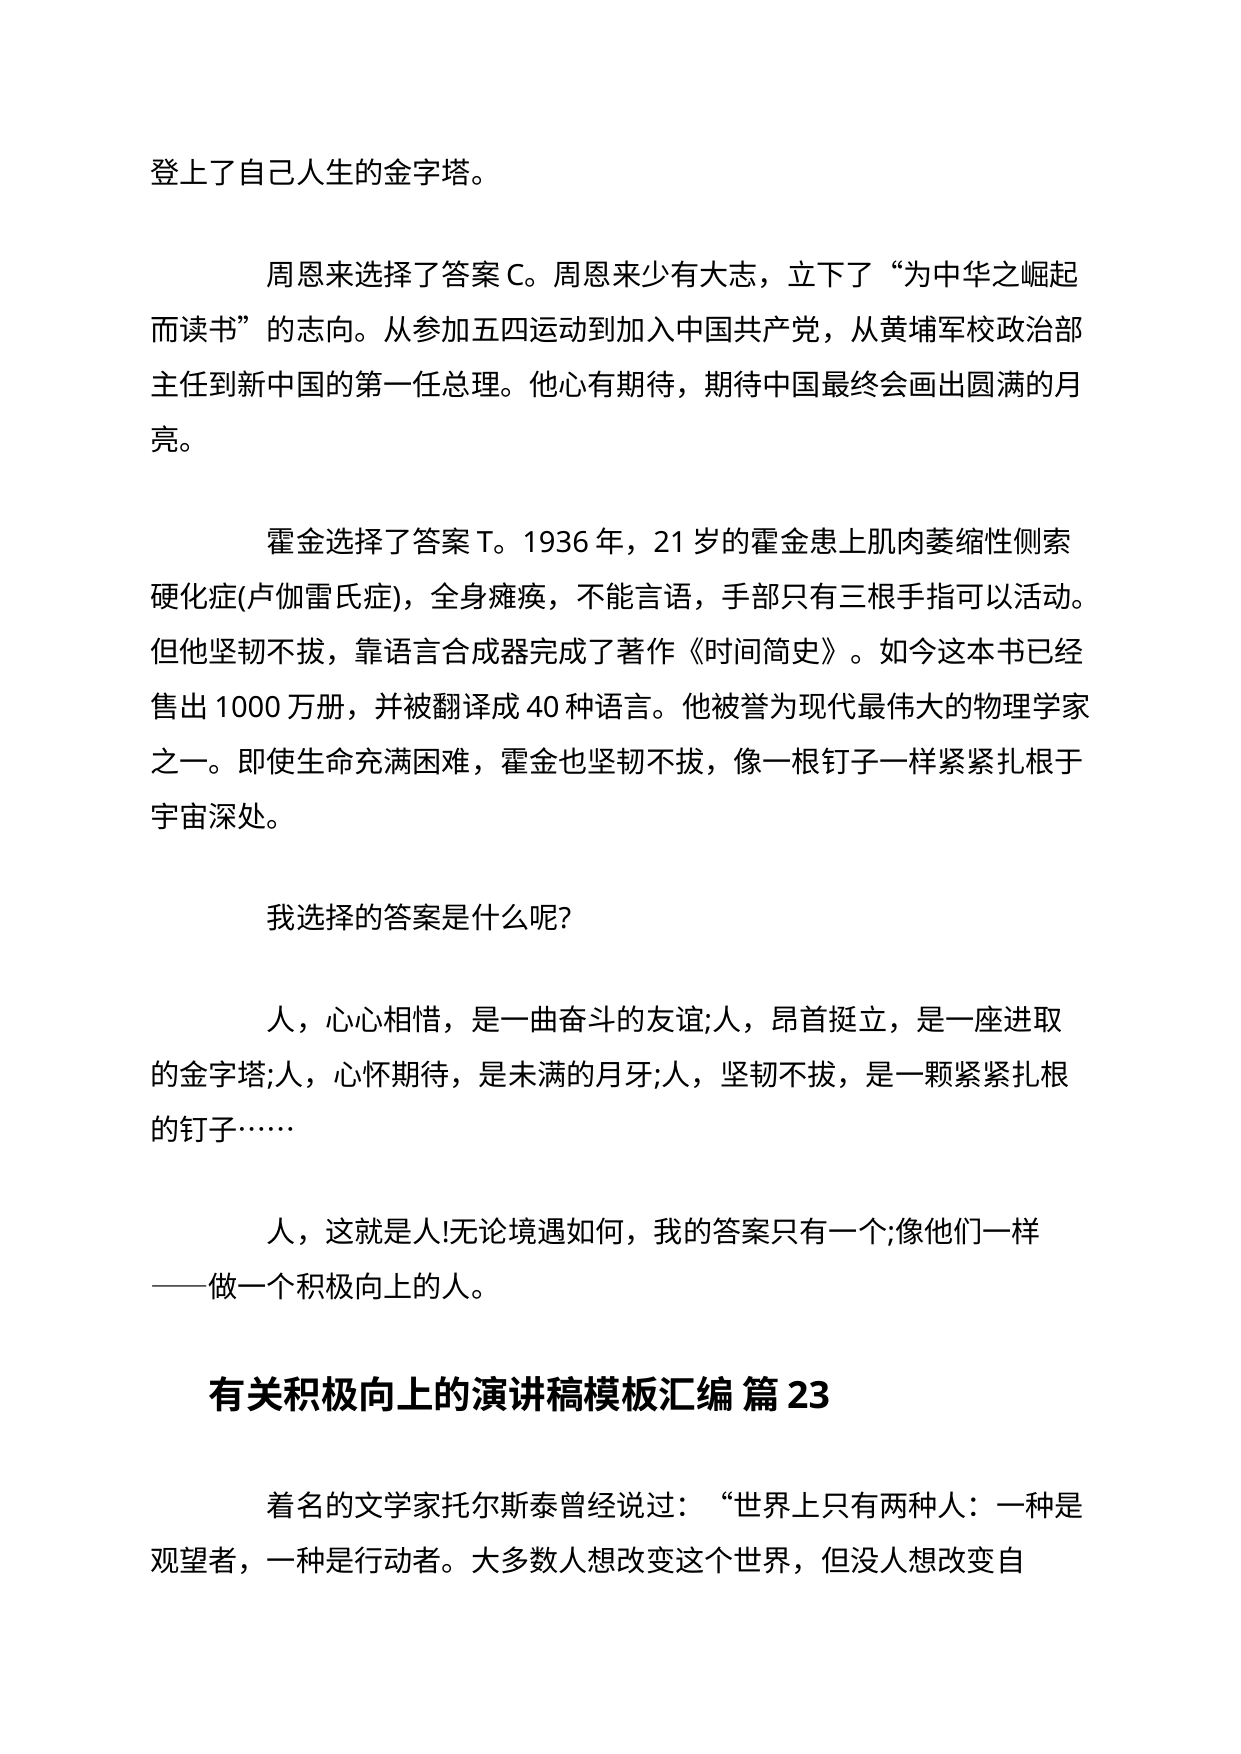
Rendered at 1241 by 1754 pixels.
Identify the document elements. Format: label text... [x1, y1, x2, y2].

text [150, 150, 1090, 192]
text 有关积极向上的演讲稿模板汇编 篇23 [150, 1365, 1090, 1420]
text 人，这就是人!无论境遇如何，我的答案只有一个;像他们一样——做一个积极向上的人。 [150, 1209, 1090, 1306]
text 霍金选择了答案T。1936年，21岁的霍金患上肌肉萎缩性侧索硬化症(卢伽雷氏症)，全身瘫痪，不能言语，手部只有三根手指可以活动。但他坚韧不拔，靠语言合成器完成了著作《时间简史》。如今这本书已经售出1000万册，并被翻译成40种语言。他被誉为现代最伟大的物理学家之一。即使生命充满困难，霍金也坚韧不拔，像一根钉子一样紧紧扎根于宇宙深处。 [150, 518, 1090, 835]
text 周恩来选择了答案C。周恩来少有大志，立下了“为中华之崛起而读书”的志向。从参加五四运动到加入中国共产党，从黄埔军校政治部主任到新中国的第一任总理。他心有期待，期待中国最终会画出圆满的月亮。 [150, 252, 1090, 459]
text 人，心心相惜，是一曲奋斗的友谊;人，昂首挺立，是一座进取的金字塔;人，心怀期待，是未满的月牙;人，坚韧不拔，是一颗紧紧扎根的钉子…… [150, 997, 1090, 1149]
text 我选择的答案是什么呢? [150, 895, 1090, 937]
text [150, 1483, 1090, 1580]
